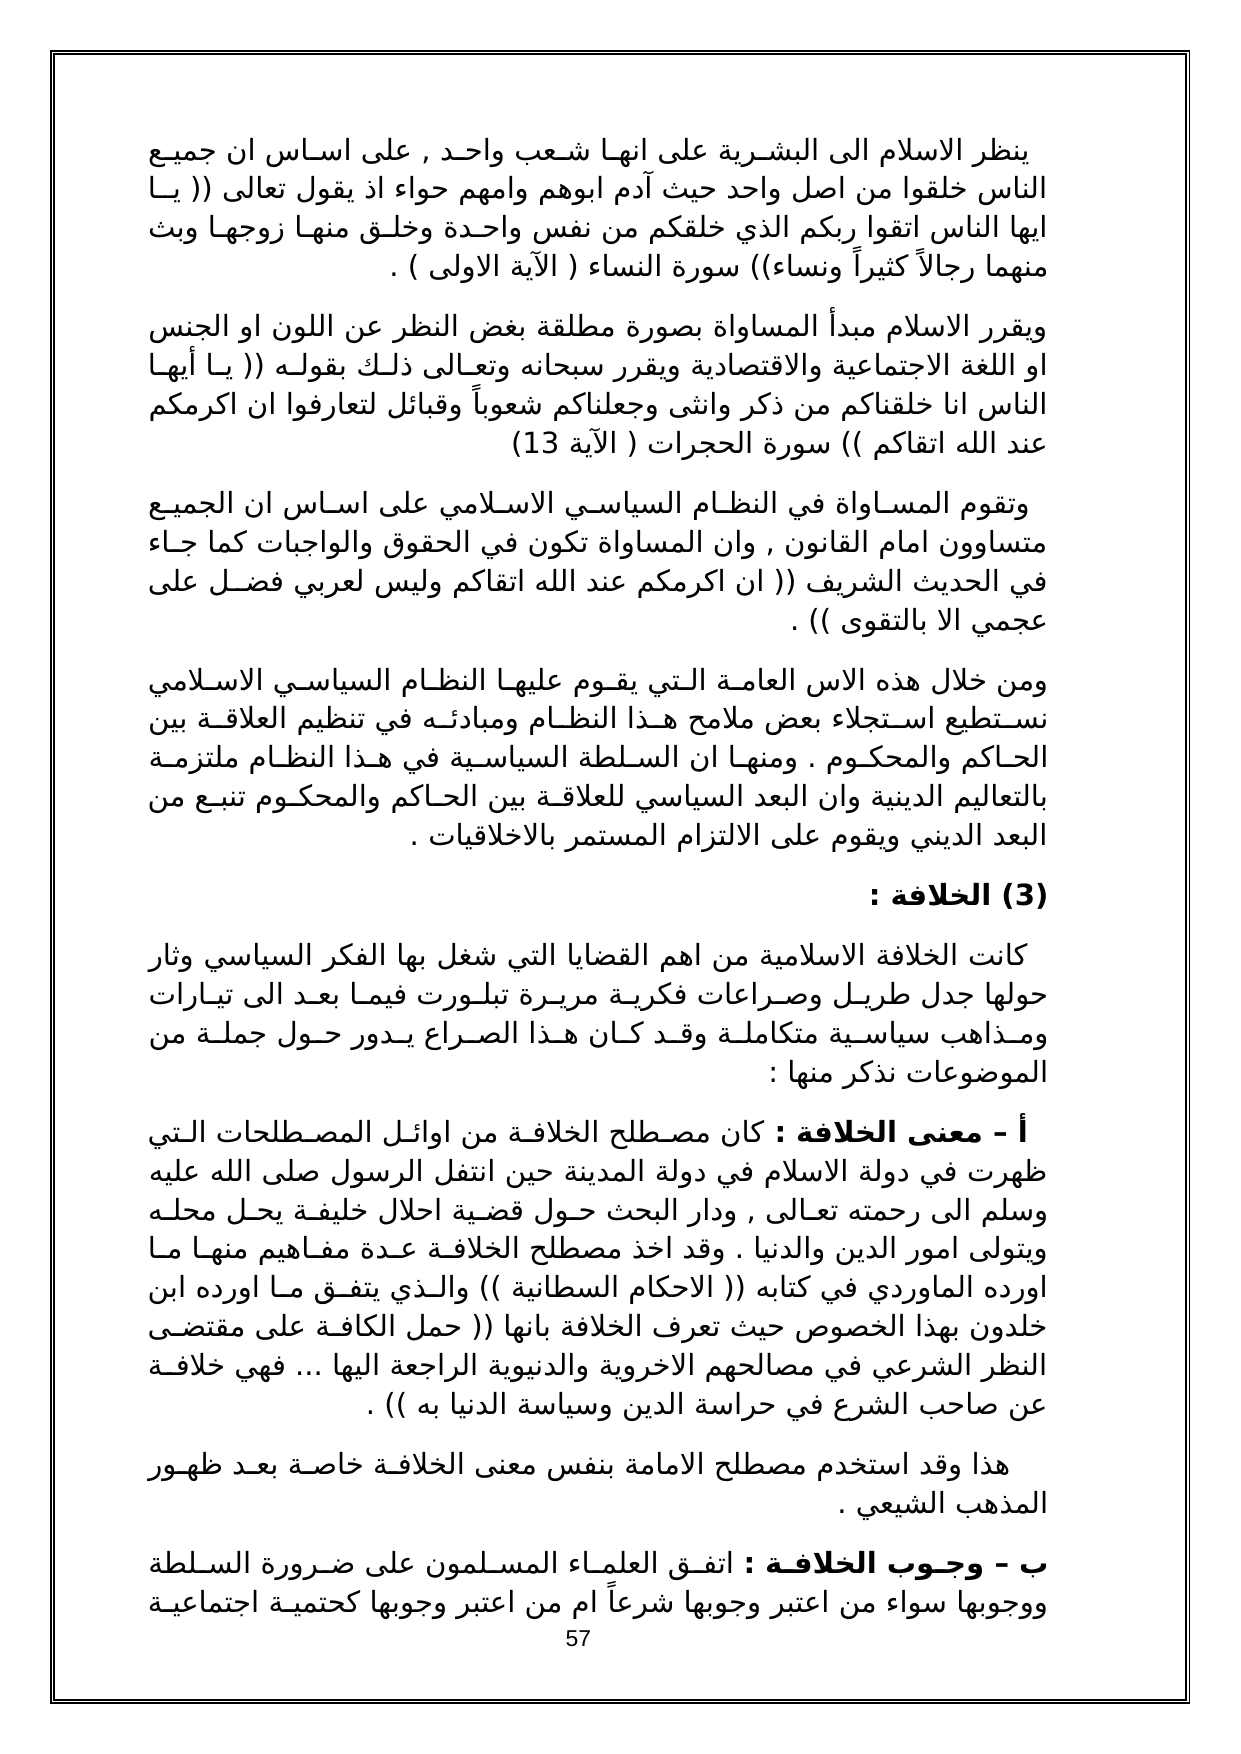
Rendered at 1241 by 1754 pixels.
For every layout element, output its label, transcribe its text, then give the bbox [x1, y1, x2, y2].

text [148, 1546, 1048, 1619]
text ومن خلال هذه الاس العامة التي يقوم عليها النظام السياسي الاسلامي نستطيع استجلاء بعض ملامح هذا النظام ومبادئه في تنظيم العلاقة بين الحاكم والمحكوم . ومنها ان السلطة السياسية في هذا النظام ملتزمة بالتعاليم الدينية وان البعد السياسي للعلاقة بين الحاكم والمحكوم تنبع من البعد الديني ويقوم على الالتزام المستمر بالاخلاقيات . [148, 663, 1048, 853]
text ينظر الاسلام الى البشرية على انها شعب واحد , على اساس ان جميع الناس خلقوا من اصل واحد حيث آدم ابوهم وامهم حواء اذ يقول تعالى (( يا ايها الناس اتقوا ربكم الذي خلقكم من نفس واحدة وخلق منها زوجها وبث منهما رجالاً كثيراً ونساء)) سورة النساء ( الآية الاولى ) . [148, 133, 1048, 284]
text كانت الخلافة الاسلامية من اهم القضايا التي شغل بها الفكر السياسي وثار حولها جدل طريل وصراعات فكرية مريرة تبلورت فيما بعد الى تيارات ومذاهب سياسية متكاملة وقد كان هذا الصراع يدور حول جملة من الموضوعات نذكر منها : [148, 938, 1048, 1089]
text هذا وقد استخدم مصطلح الامامة بنفس معنى الخلافة خاصة بعد ظهور المذهب الشيعي . [148, 1447, 1048, 1520]
text ويقرر الاسلام مبدأ المساواة بصورة مطلقة بغض النظر عن اللون او الجنس او اللغة الاجتماعية والاقتصادية ويقرر سبحانه وتعالى ذلك بقوله (( يا أيها الناس انا خلقناكم من ذكر وانثى وجعلناكم شعوباً وقبائل لتعارفوا ان اكرمكم عند الله اتقاكم )) سورة الحجرات ( الآية 13) [148, 309, 1048, 460]
text أ – معنى الخلافة : كان مصطلح الخلافة من اوائل المصطلحات التي ظهرت في دولة الاسلام في دولة المدينة حين انتفل الرسول صلى الله عليه وسلم الى رحمته تعالى , ودار البحث حول قضية احلال خليفة يحل محله ويتولى امور الدين والدنيا . وقد اخذ مصطلح الخلافة عدة مفاهيم منها ما اورده الماوردي في كتابه (( الاحكام السطانية )) والذي يتفق ما اورده ابن خلدون بهذا الخصوص حيث تعرف الخلافة بانها (( حمل الكافة على مقتضى النظر الشرعي في مصالحهم الاخروية والدنيوية الراجعة اليها ... فهي خلافة عن صاحب الشرع في حراسة الدين وسياسة الدنيا به )) . [148, 1115, 1048, 1422]
text (3) الخلافة : [148, 878, 1048, 912]
text وتقوم المساواة في النظام السياسي الاسلامي على اساس ان الجميع متساوون امام القانون , وان المساواة تكون في الحقوق والواجبات كما جاء في الحديث الشريف (( ان اكرمكم عند الله اتقاكم وليس لعربي فضل على عجمي الا بالتقوى )) . [148, 486, 1048, 637]
